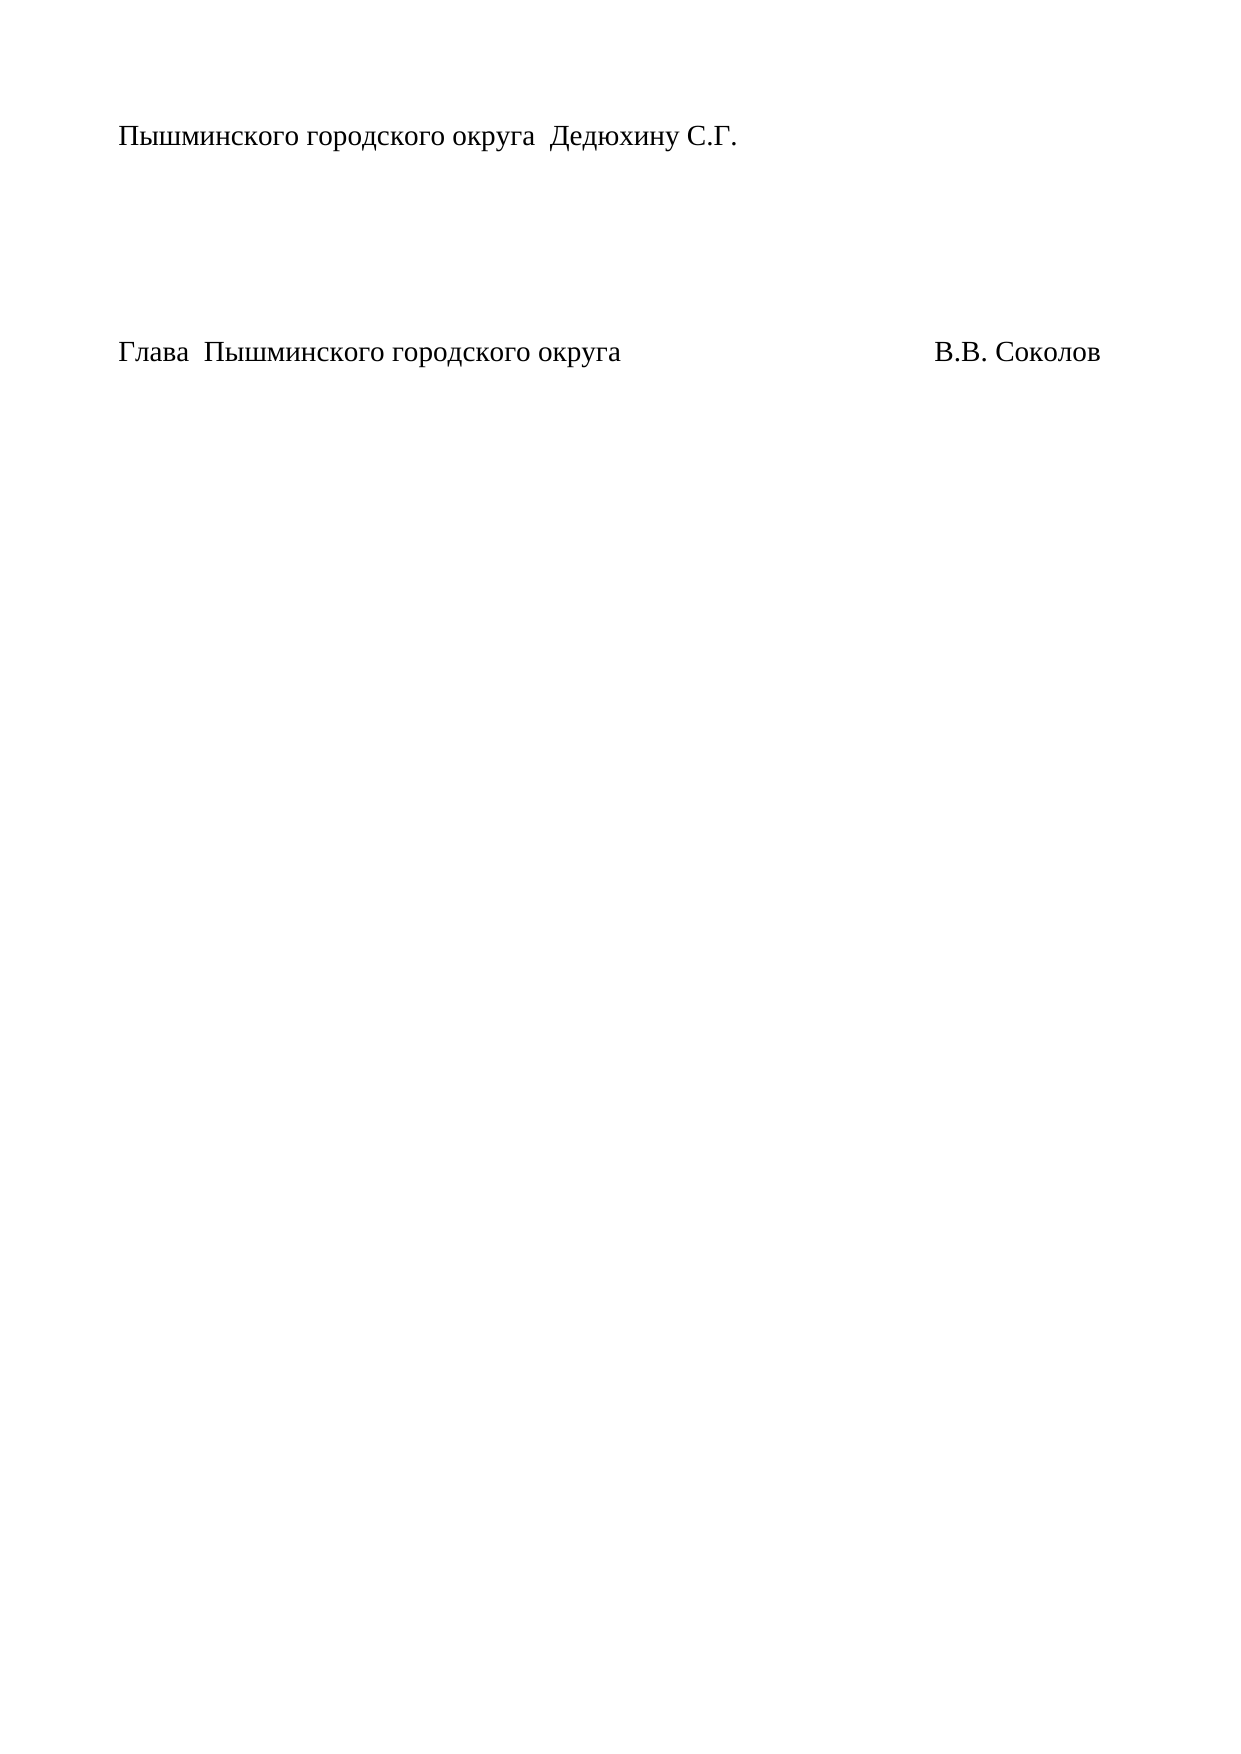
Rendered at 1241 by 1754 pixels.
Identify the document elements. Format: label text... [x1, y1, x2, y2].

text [118, 118, 1181, 152]
text Глава Пышминского городского округа В.В. Соколов [118, 334, 1181, 368]
